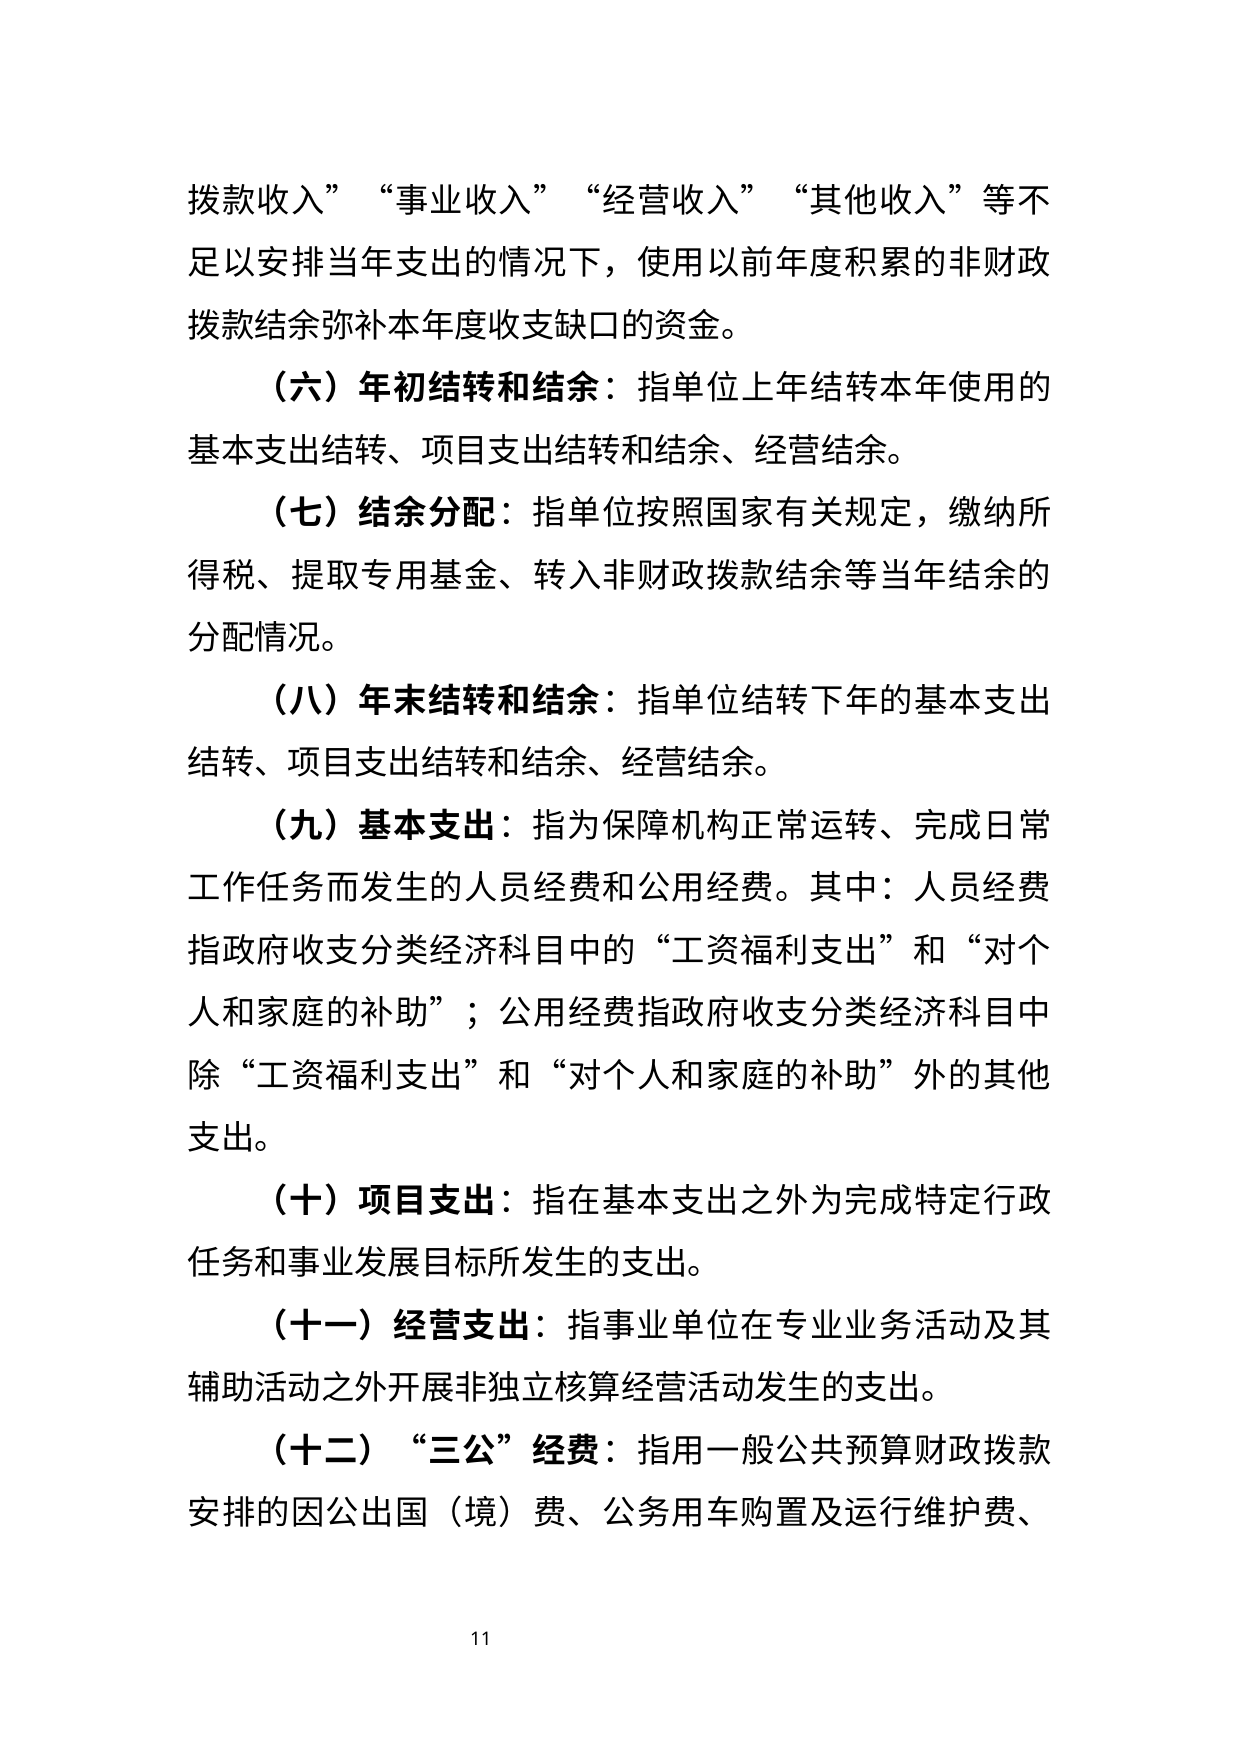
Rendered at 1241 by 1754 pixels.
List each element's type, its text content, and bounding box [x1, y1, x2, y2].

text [187, 1412, 1053, 1537]
text （七）结余分配：指单位按照国家有关规定，缴纳所得税、提取专用基金、转入非财政拨款结余等当年结余的分配情况。 [187, 474, 1053, 662]
text （九）基本支出：指为保障机构正常运转、完成日常工作任务而发生的人员经费和公用经费。其中：人员经费指政府收支分类经济科目中的“工资福利支出”和“对个人和家庭的补助”；公用经费指政府收支分类经济科目中除“工资福利支出”和“对个人和家庭的补助”外的其他支出。 [187, 787, 1053, 1162]
text （十一）经营支出：指事业单位在专业业务活动及其辅助活动之外开展非独立核算经营活动发生的支出。 [187, 1287, 1053, 1412]
text （八）年末结转和结余：指单位结转下年的基本支出结转、项目支出结转和结余、经营结余。 [187, 662, 1053, 787]
text （六）年初结转和结余：指单位上年结转本年使用的基本支出结转、项目支出结转和结余、经营结余。 [187, 349, 1053, 474]
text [187, 162, 1053, 349]
text （十）项目支出：指在基本支出之外为完成特定行政任务和事业发展目标所发生的支出。 [187, 1162, 1053, 1287]
